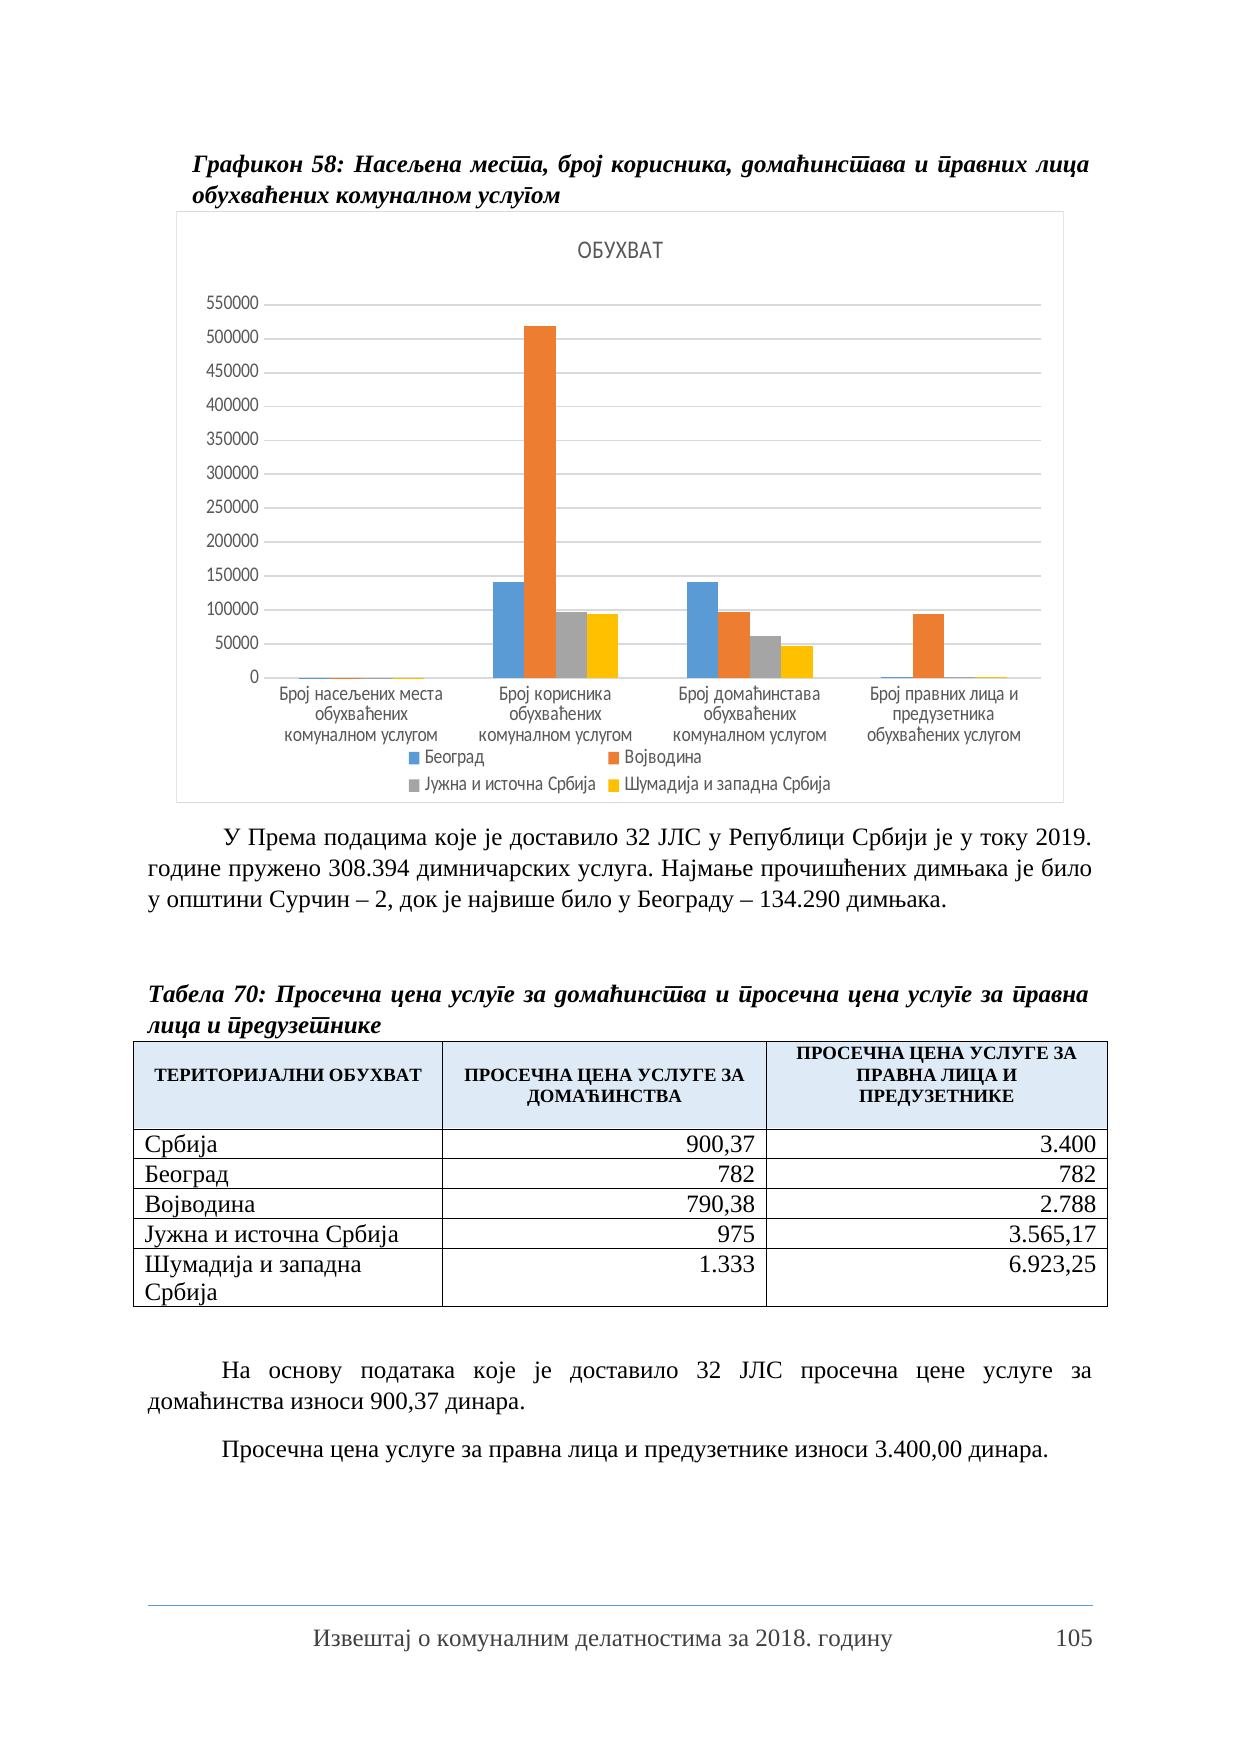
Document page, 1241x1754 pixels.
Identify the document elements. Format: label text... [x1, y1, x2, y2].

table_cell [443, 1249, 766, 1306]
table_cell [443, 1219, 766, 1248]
text Просечна цена услуге за правна лица и предузетнике износи 3.400,00 динара. [148, 1434, 1093, 1462]
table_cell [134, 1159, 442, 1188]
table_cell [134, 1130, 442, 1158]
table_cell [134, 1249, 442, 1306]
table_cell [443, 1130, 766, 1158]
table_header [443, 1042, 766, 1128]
text Графикон 58: Насељена места, број корисника, домаћинстава и правних лица обухваћених комуналном услугом [192, 149, 1093, 209]
text На основу података које је доставило 32 ЈЛС просечна цене услуге за домаћинства износи 900,37 динара. [148, 1355, 1093, 1415]
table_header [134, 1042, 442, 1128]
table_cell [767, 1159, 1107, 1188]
text Tабела 70: Просечна цена услуге за домаћинства и просечна цена услуге за правна лица и предузетнике [148, 979, 1093, 1039]
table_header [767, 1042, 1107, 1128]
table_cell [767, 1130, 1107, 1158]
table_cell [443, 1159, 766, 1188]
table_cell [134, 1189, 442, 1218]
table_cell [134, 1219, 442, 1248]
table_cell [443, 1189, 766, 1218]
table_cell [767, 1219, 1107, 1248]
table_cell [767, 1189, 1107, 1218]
text У Према подацима које је доставило 32 ЈЛС у Републици Србији је у току 2019. године пружено 308.394 димничарских услуга. Најмање прочишћених димњака је било у општини Сурчин – 2, док је највише било у Београду – 134.290 димњака. [148, 822, 1093, 912]
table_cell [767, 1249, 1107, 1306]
